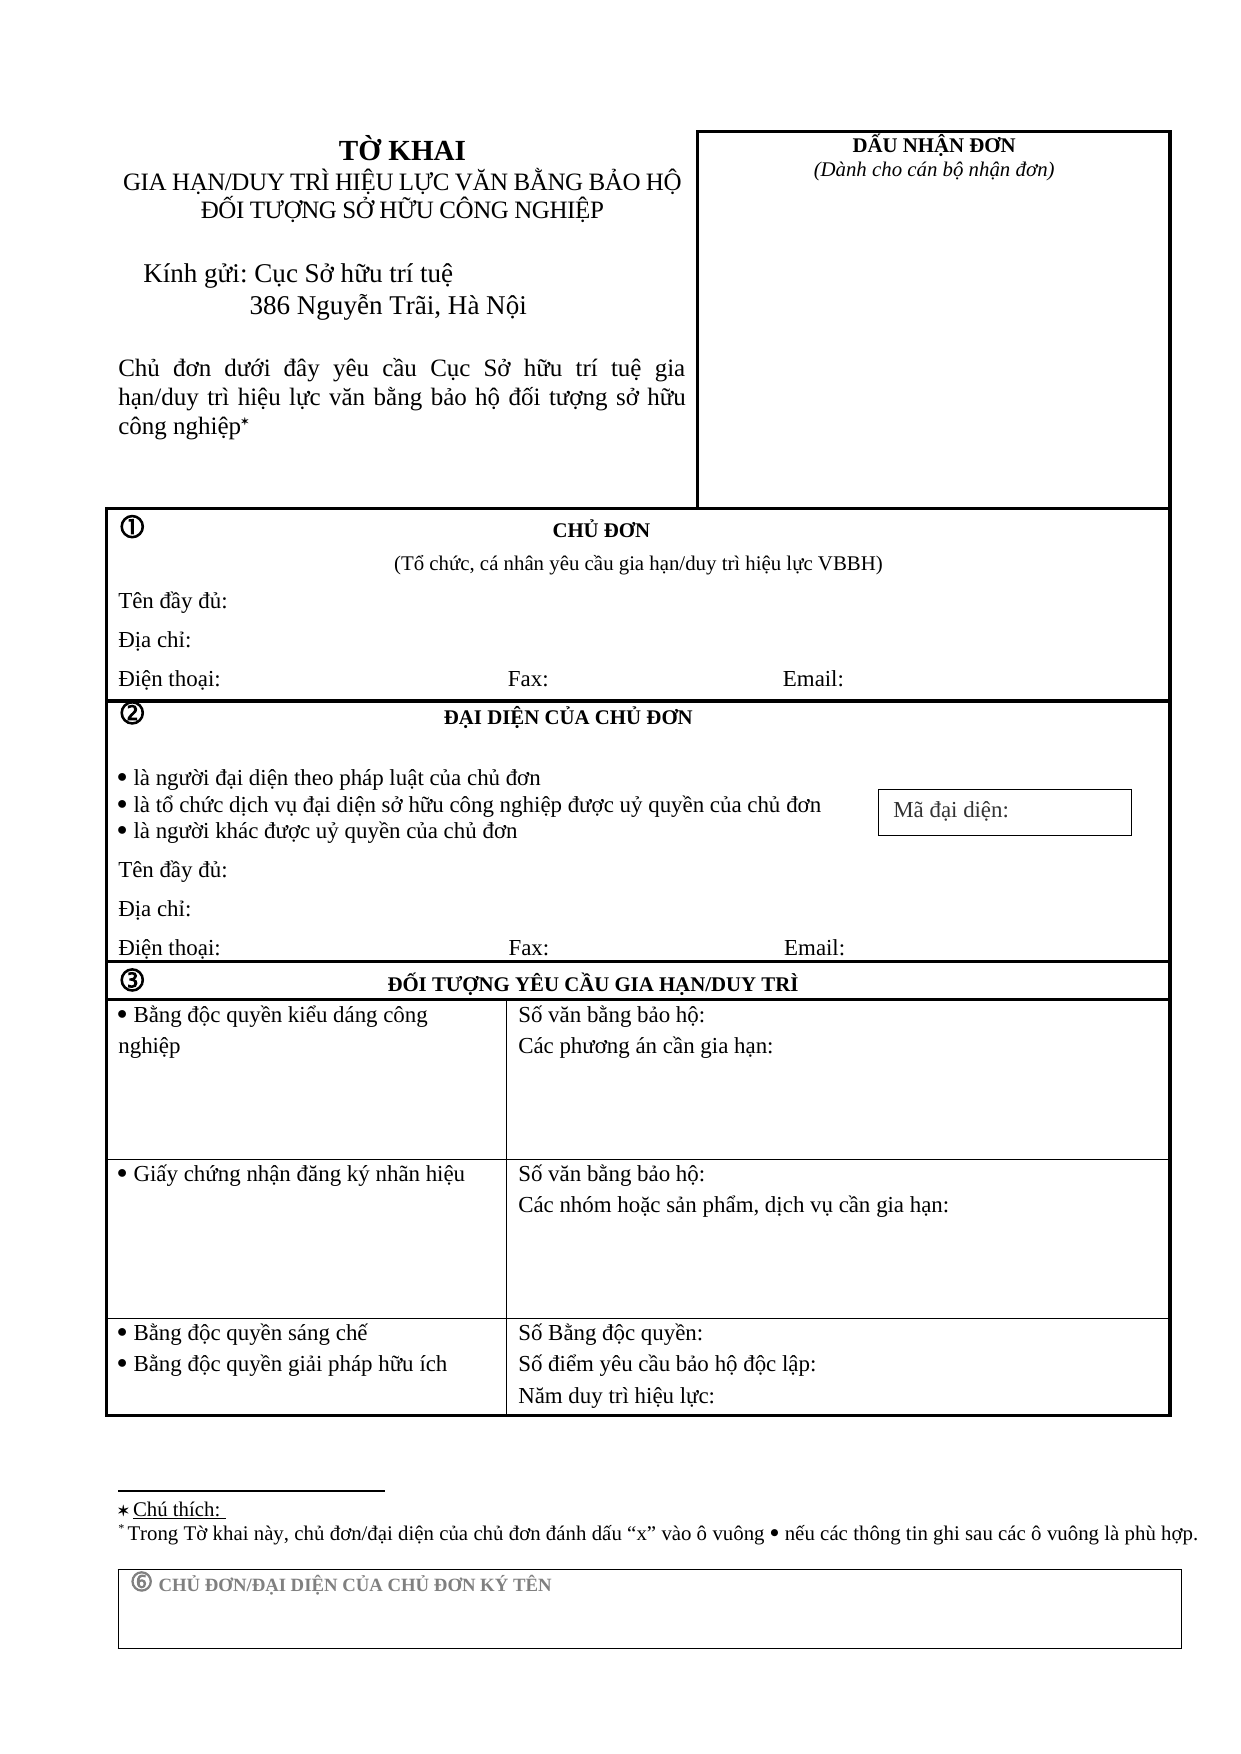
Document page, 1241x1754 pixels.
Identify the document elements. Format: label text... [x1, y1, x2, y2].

table_cell Bằng độc quyền sáng chế Bằng độc quyền giải pháp hữu ích [108, 1319, 506, 1414]
table_cell Bằng độc quyền kiểu dáng công nghiệp [108, 1001, 506, 1159]
table_cell ĐẠI DIỆN CỦA CHỦ ĐƠN là người đại diện theo pháp luật của chủ đơn là tổ chức dịch vụ đại diện sở hữu công nghiệp được uỷ quyền của chủ đơn là người khác được uỷ quyền của chủ đơn Tên đầy đủ: Địa chỉ: Điện thoại: Fax: Email: [108, 703, 1168, 960]
table_cell Số văn bằng bảo hộ: Các nhóm hoặc sản phẩm, dịch vụ cần gia hạn: [507, 1160, 1168, 1318]
table_header DẤU NHẬN ĐƠN (Dành cho cán bộ nhận đơn) [699, 133, 1168, 507]
table_header TỜ KHAI GIA HẠN/DUY TRÌ HIỆU LỰC VĂN BẰNG BẢO HỘ ĐỐI TƯỢNG SỞ HỮU CÔNG NGHIỆP Kính gửi: Cục Sở hữu trí tuệ 386 Nguyễn Trãi, Hà Nội Chủ đơn dưới đây yêu cầu Cục Sở hữu trí tuệ gia hạn/duy trì hiệu lực văn bằng bảo hộ đối tượng sở hữu công nghiệp [107, 130, 696, 507]
table_cell Số Bằng độc quyền: Số điểm yêu cầu bảo hộ độc lập: Năm duy trì hiệu lực: [507, 1319, 1168, 1414]
table_cell CHỦ ĐƠN (Tổ chức, cá nhân yêu cầu gia hạn/duy trì hiệu lực VBBH) Tên đầy đủ: Địa chỉ: Điện thoại: Fax: Email: [108, 510, 1168, 699]
table_cell Giấy chứng nhận đăng ký nhãn hiệu [108, 1160, 506, 1318]
table_cell Số văn bằng bảo hộ: Các phương án cần gia hạn: [507, 1001, 1168, 1159]
table_cell ĐỐI TƯỢNG YÊU CẦU GIA HẠN/DUY TRÌ [108, 963, 1168, 998]
